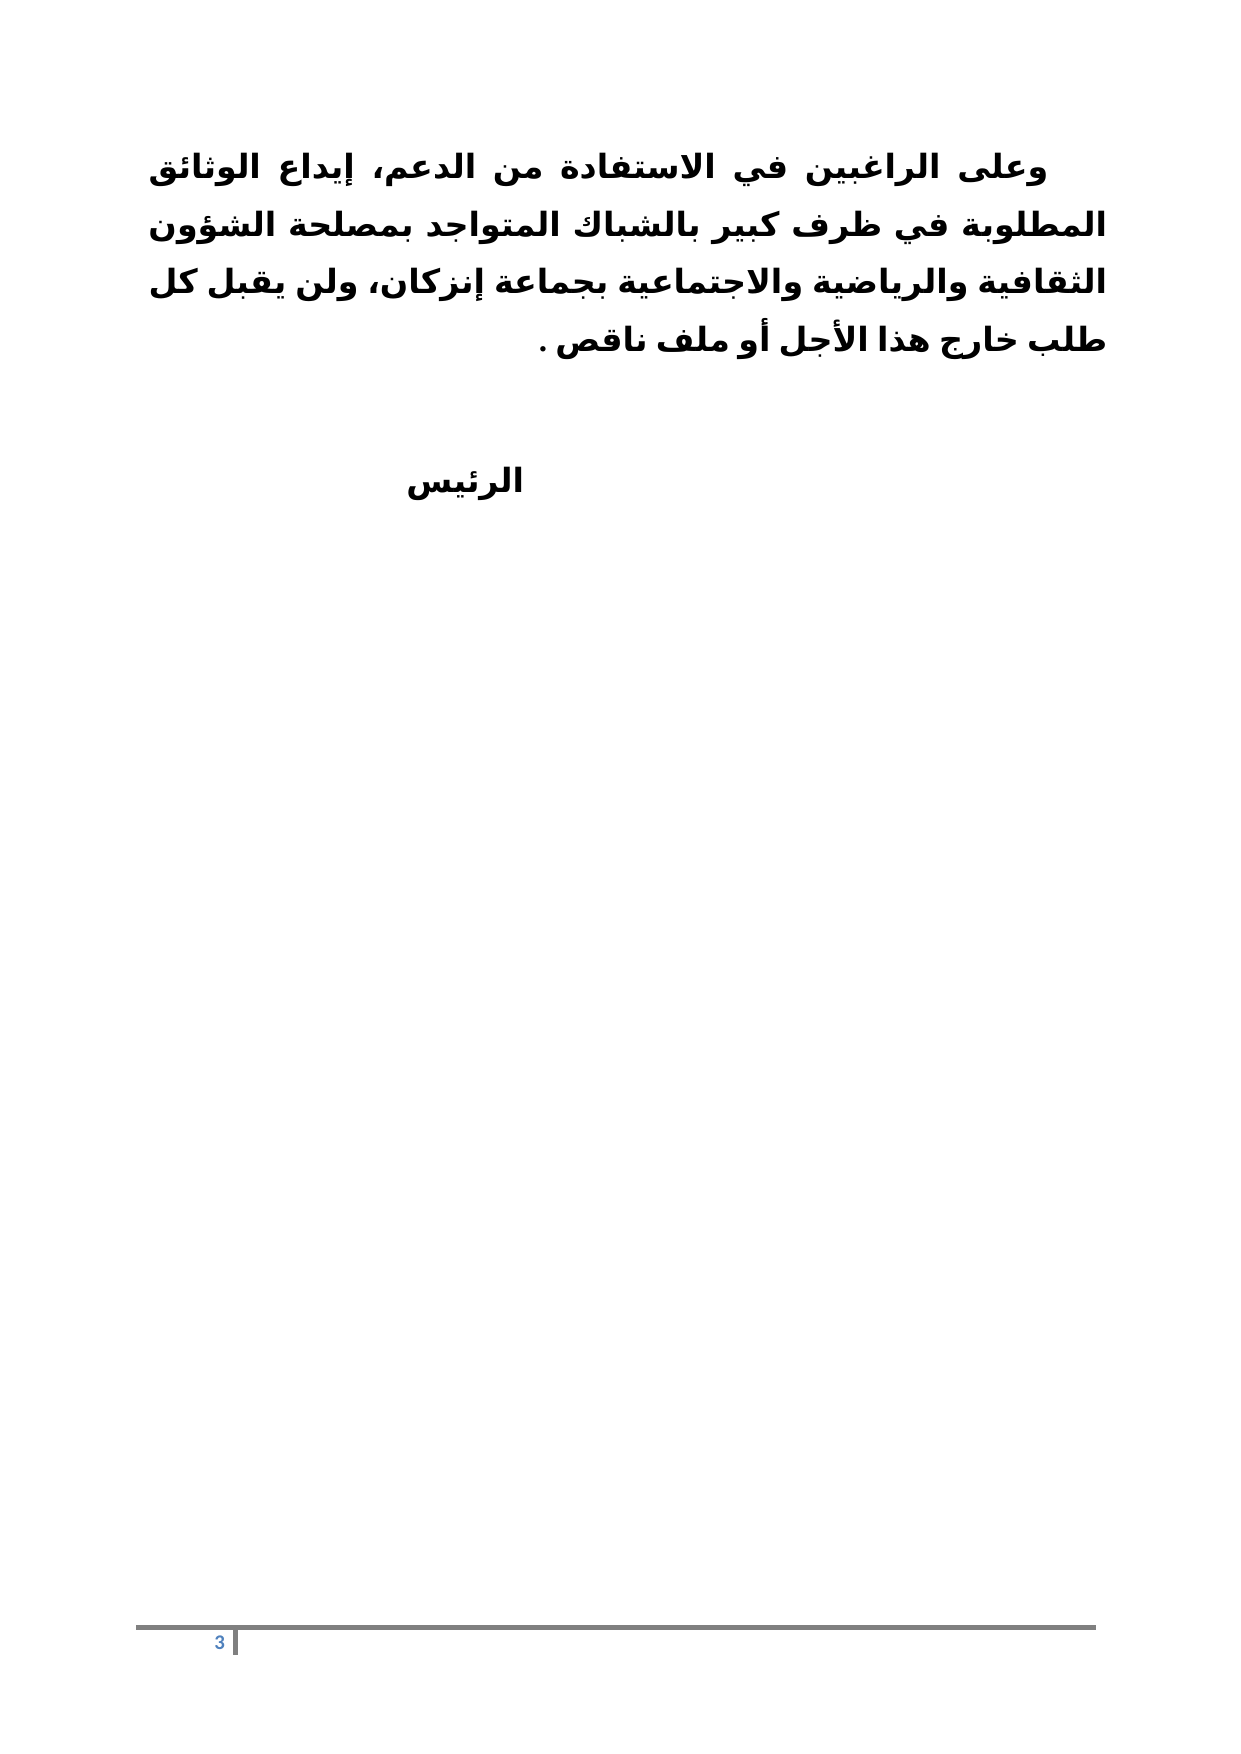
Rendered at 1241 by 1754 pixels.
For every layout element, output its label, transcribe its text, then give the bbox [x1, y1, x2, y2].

text الرئيس [148, 461, 1107, 500]
text وعلى الراغبين في الاستفادة من الدعم، إيداع الوثائق المطلوبة في ظرف كبير بالشباك المتواجد بمصلحة الشؤون الثقافية والرياضية والاجتماعية بجماعة إنزكان، ولن يقبل كل طلب خارج هذا الأجل أو ملف ناقص . [148, 148, 1107, 358]
